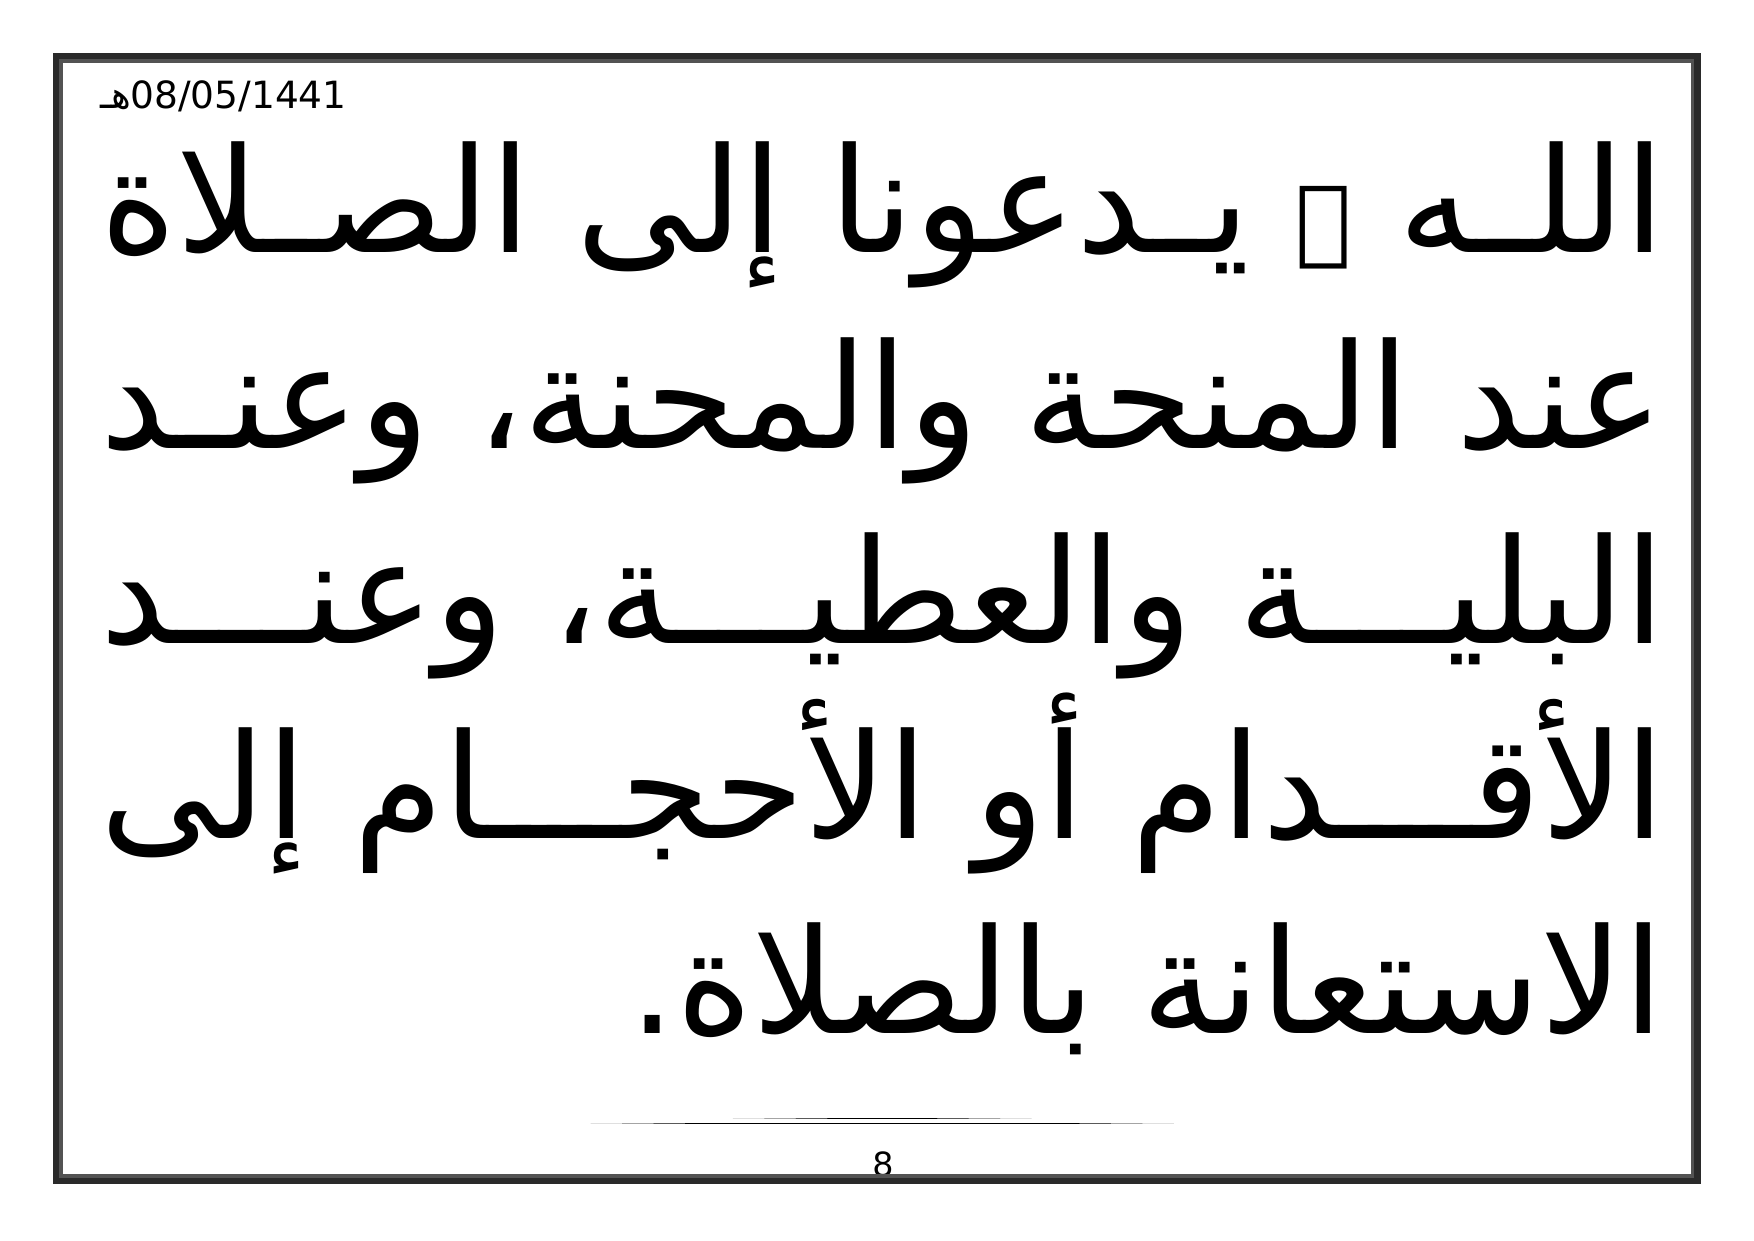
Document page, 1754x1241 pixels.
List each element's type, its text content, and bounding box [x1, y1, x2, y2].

text الله يدعونا إلى الصلاة عند المنحة والمحنة، وعند البلية والعطية، وعند الأقدام أو الأحجام إلى الاستعانة بالصلاة. [100, 117, 1665, 1068]
